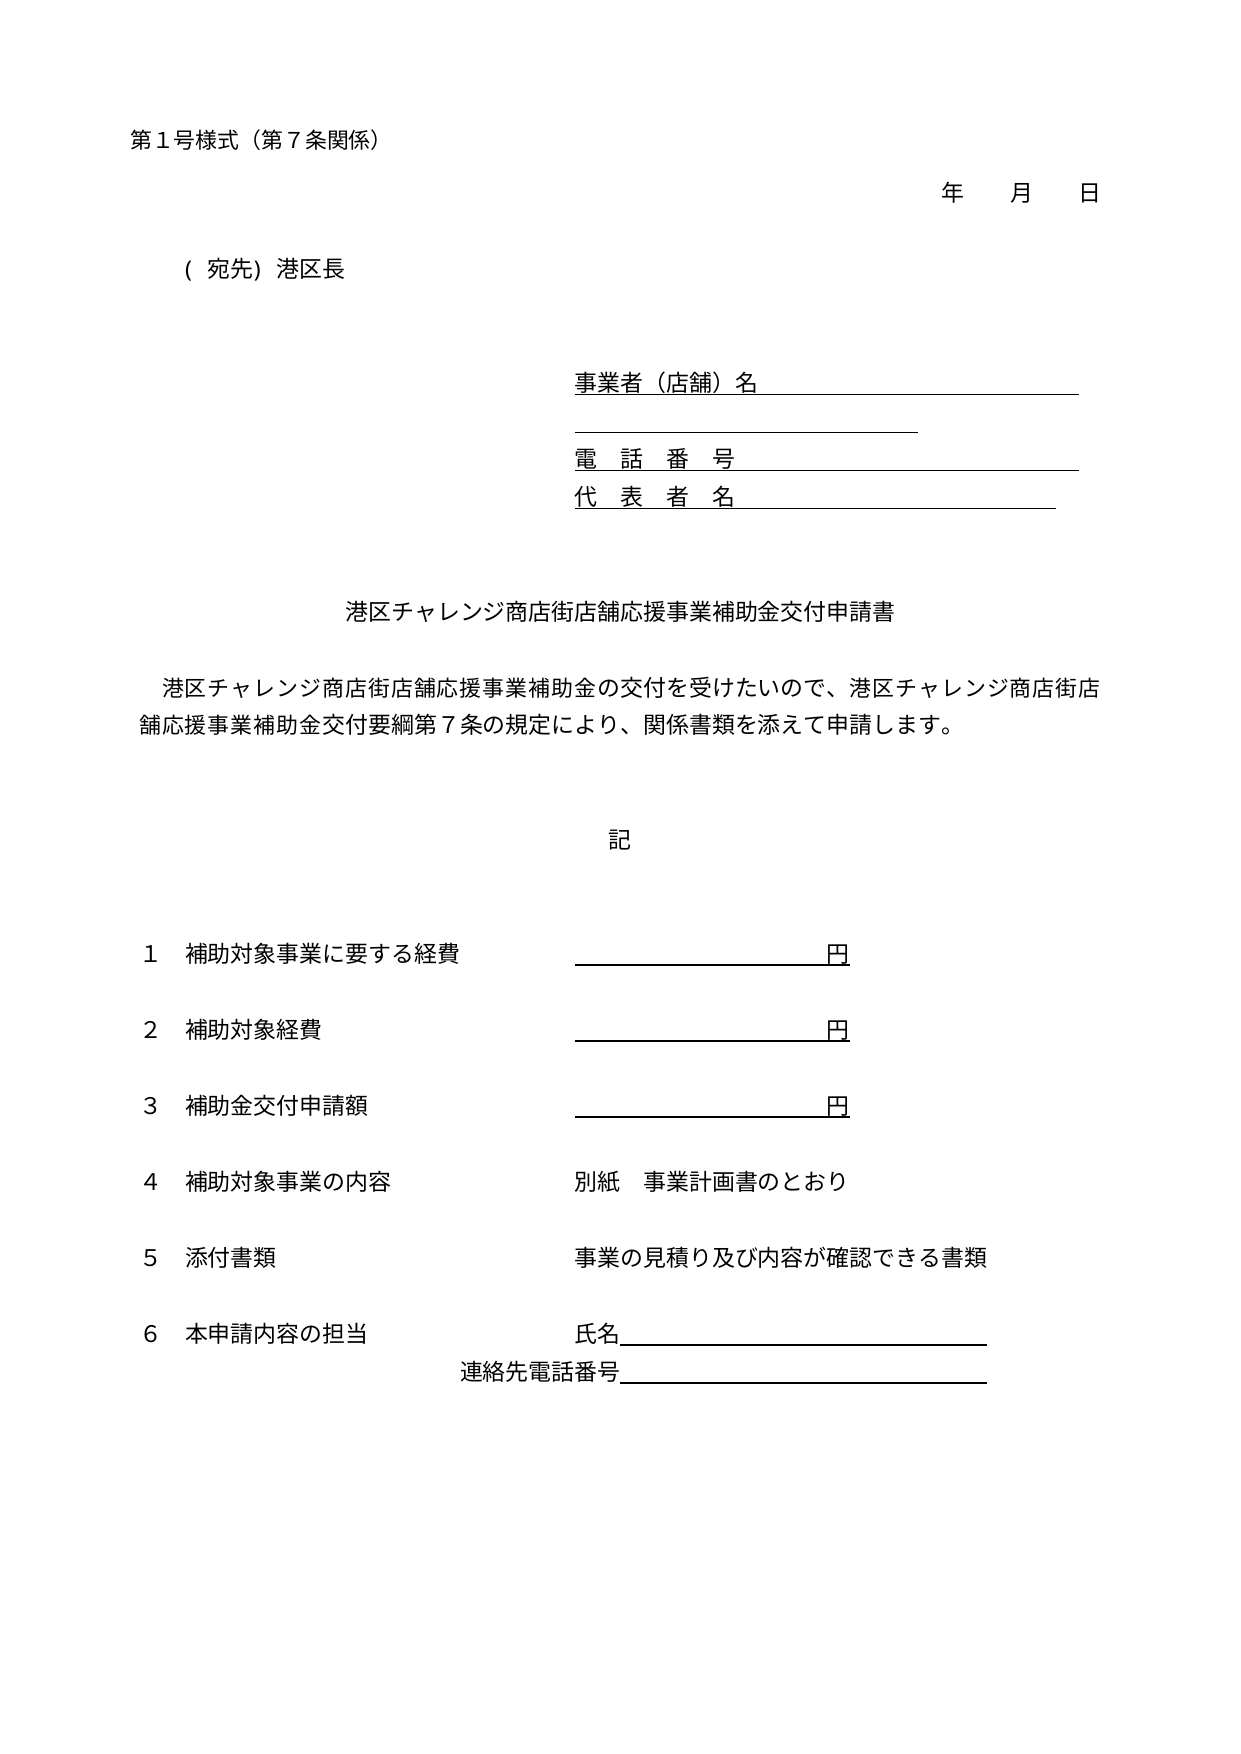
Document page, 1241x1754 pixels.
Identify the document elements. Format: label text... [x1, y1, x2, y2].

text 電 話 番 号 [139, 439, 1101, 477]
text ２ 補助対象経費 円 [139, 1009, 1101, 1047]
text 港区チャレンジ商店街店舗応援事業補助金交付申請書 [139, 591, 1101, 629]
text 港区チャレンジ商店街店舗応援事業補助金の交付を受けたいので、港区チャレンジ商店街店舗応援事業補助金交付要綱第７条の規定により、関係書類を添えて申請します。 [139, 667, 1101, 743]
text 年 月 日 [139, 173, 1101, 211]
text (宛先)港区長 [139, 249, 1101, 287]
text 事業者（店舗）名 [139, 363, 1101, 401]
text 代 表 者 名 [139, 477, 1101, 515]
text ６ 本申請内容の担当 氏名 [139, 1313, 1101, 1351]
subtitle 記 [139, 819, 1101, 857]
text ５ 添付書類 事業の見積り及び内容が確認できる書類 [139, 1237, 1101, 1275]
text 連絡先電話番号 [139, 1351, 1101, 1389]
text ３ 補助金交付申請額 円 [139, 1085, 1101, 1123]
text ４ 補助対象事業の内容 別紙 事業計画書のとおり [139, 1161, 1101, 1199]
text １ 補助対象事業に要する経費 円 [139, 933, 1101, 971]
